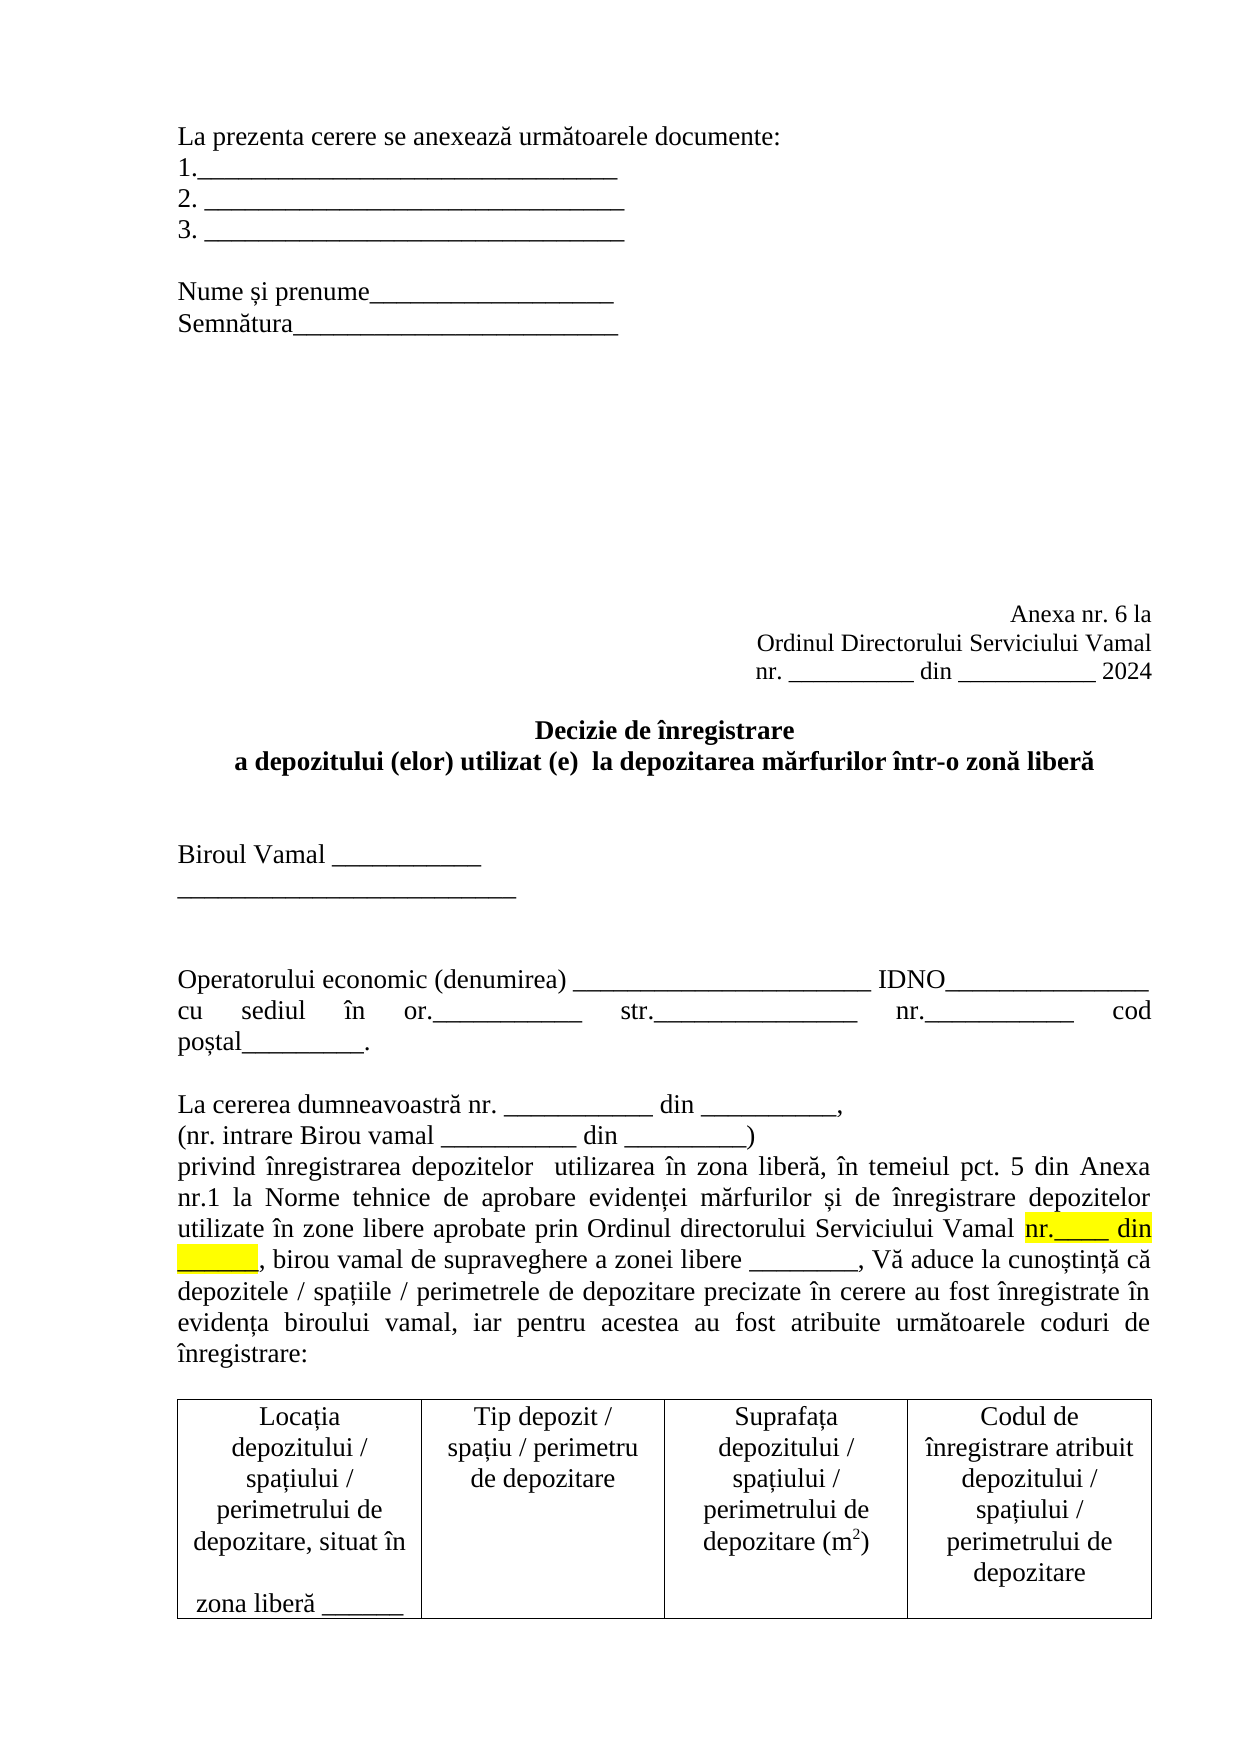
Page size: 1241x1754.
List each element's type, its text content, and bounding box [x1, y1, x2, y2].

text Biroul Vamal ___________ [177, 838, 1152, 870]
text a depozitului (elor) utilizat (e) la depozitarea mărfurilor într-o zonă liberă [177, 745, 1152, 776]
text 1._______________________________ [177, 151, 1152, 182]
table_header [908, 1400, 1151, 1618]
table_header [178, 1400, 421, 1618]
text _________________________ [177, 870, 1152, 901]
text La prezenta cerere se anexează următoarele documente: [177, 120, 1152, 151]
text privind înregistrarea depozitelor utilizarea în zona liberă, în temeiul pct. 5 din Anexa nr.1 la Norme tehnice de aprobare evidenței mărfurilor și de înregistrare depozitelor utilizate în zone libere aprobate prin Ordinul directorului Serviciului Vamal nr.____ din ______, birou vamal de supraveghere a zonei libere ________, Vă aduce la cunoștință că depozitele / spațiile / perimetrele de depozitare precizate în cerere au fost înregistrate în evidența biroului vamal, iar pentru acestea au fost atribuite următoarele coduri de înregistrare: [177, 1150, 1152, 1368]
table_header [422, 1400, 664, 1618]
text Decizie de înregistrare [177, 714, 1152, 745]
text Ordinul Directorului Serviciului Vamal [177, 628, 1152, 656]
text 2. _______________________________ [177, 182, 1152, 213]
text cu sediul în or.___________ str._______________ nr.___________ cod poștal_________. [177, 994, 1152, 1057]
text Anexa nr. 6 la [177, 599, 1152, 628]
text nr. __________ din ___________ 2024 [177, 656, 1152, 685]
text La cererea dumneavoastră nr. ___________ din __________, [177, 1088, 1152, 1119]
text Nume și prenume__________________ [177, 276, 1152, 307]
text Operatorului economic (denumirea) ______________________ IDNO_______________ [177, 963, 1152, 994]
text (nr. intrare Birou vamal __________ din _________) [177, 1119, 1152, 1150]
text Semnătura________________________ [177, 307, 1152, 338]
text 3. _______________________________ [177, 213, 1152, 244]
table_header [665, 1400, 907, 1618]
